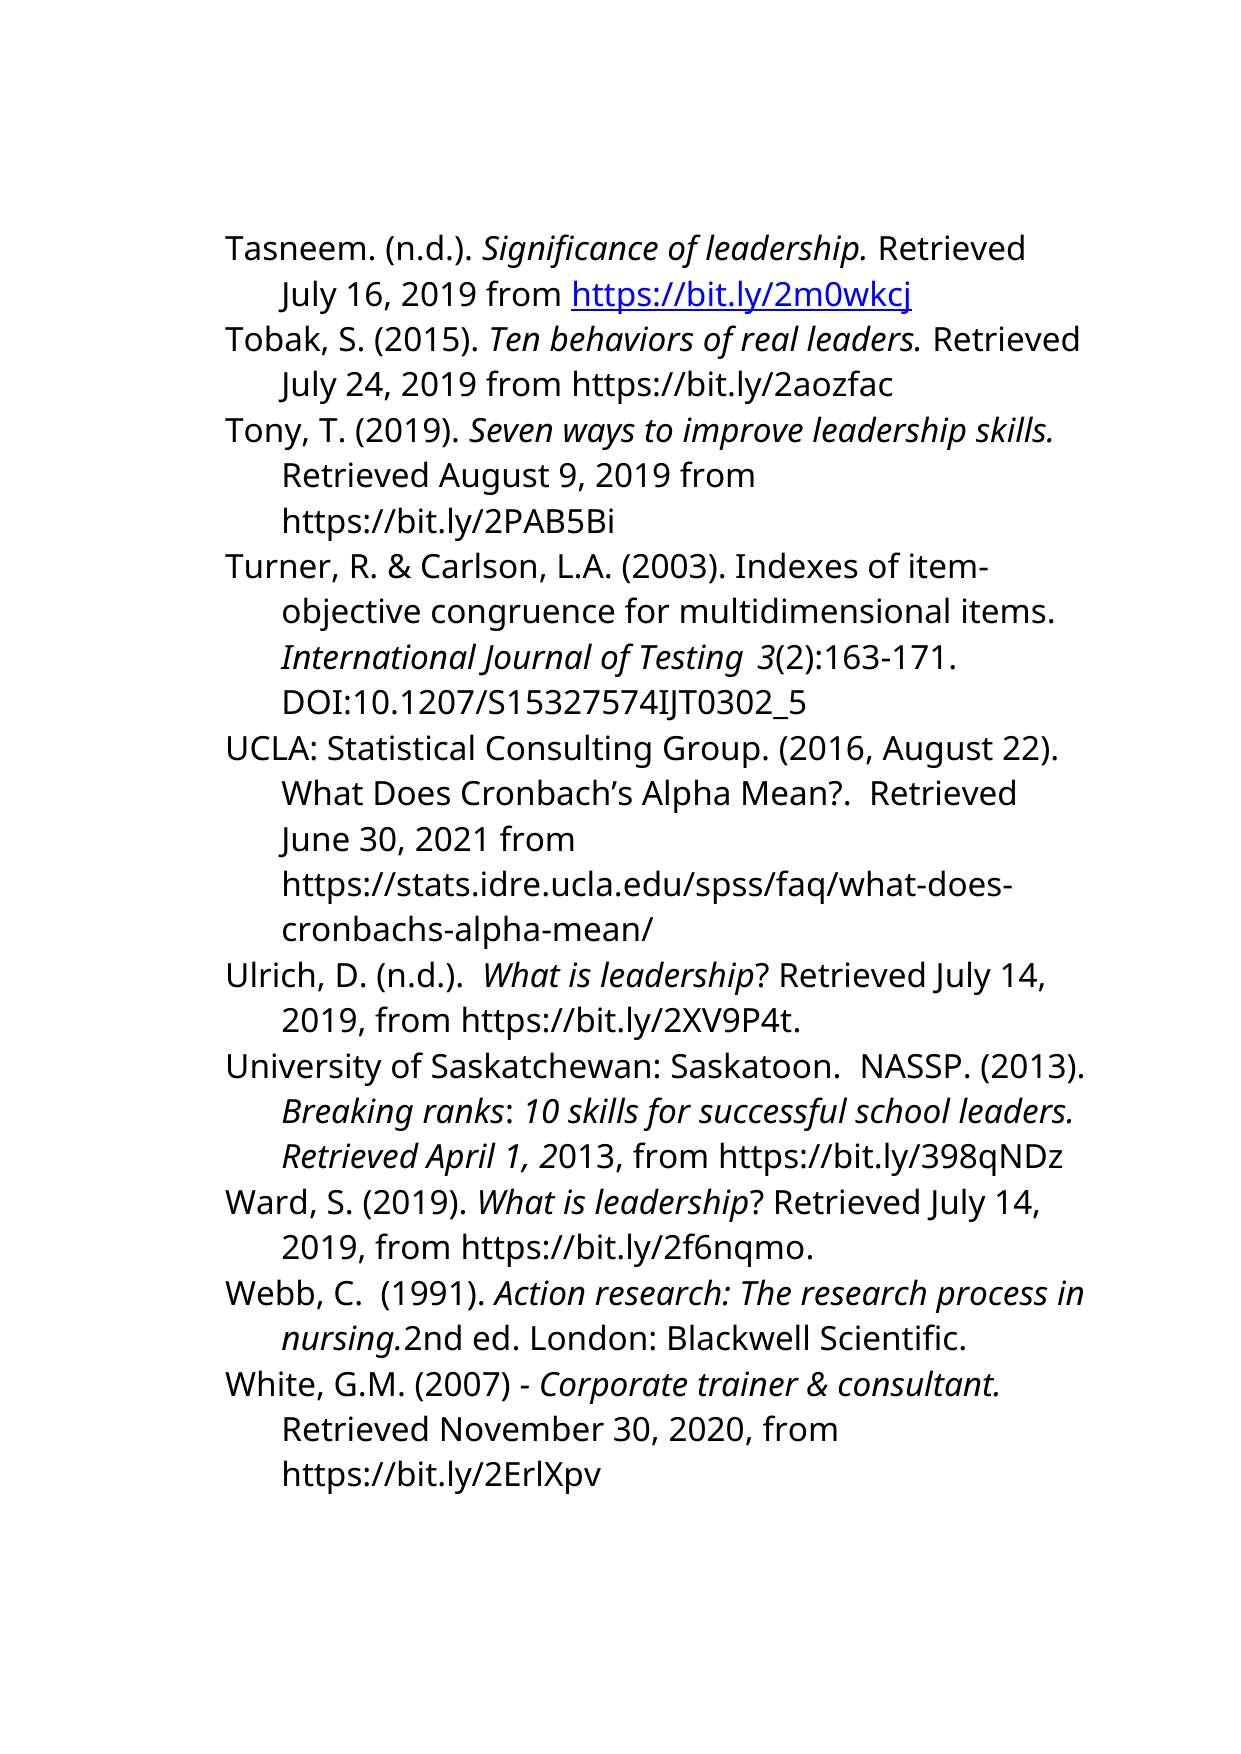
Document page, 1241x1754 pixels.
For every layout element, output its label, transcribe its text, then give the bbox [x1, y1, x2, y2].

text Ward, S. (2019). What is leadership? Retrieved July 14, 2019, from https://bit.ly/2f6nqmo. [225, 1179, 1090, 1269]
text Tobak, S. (2015). Ten behaviors of real leaders. Retrieved July 24, 2019 from https://bit.ly/2aozfac [225, 316, 1090, 407]
text Webb, C. (1991). Action research: The research process in nursing.2nd ed. London: Blackwell Scientific. [225, 1269, 1113, 1360]
text Tasneem. (n.d.). Significance of leadership. Retrieved July 16, 2019 from https://bit.ly/2m0wkcj [225, 225, 1090, 316]
text Turner, R. & Carlson, L.A. (2003). Indexes of item-objective congruence for multidimensional items. International Journal of Testing 3(2):163-171. DOI:10.1207/S15327574IJT0302_5 [225, 543, 1090, 724]
text Ulrich, D. (n.d.). What is leadership? Retrieved July 14, 2019, from https://bit.ly/2XV9P4t. [225, 952, 1090, 1042]
text UCLA: Statistical Consulting Group. (2016, August 22). What Does Cronbach’s Alpha Mean?. Retrieved June 30, 2021 from https://stats.idre.ucla.edu/spss/faq/what-does-cronbachs-alpha-mean/ [225, 724, 1090, 952]
text White, G.M. (2007) - Corporate trainer & consultant. Retrieved November 30, 2020, from https://bit.ly/2ErlXpv [225, 1360, 1090, 1497]
text Tony, T. (2019). Seven ways to improve leadership skills. Retrieved August 9, 2019 from https://bit.ly/2PAB5Bi [225, 407, 1090, 543]
text University of Saskatchewan: Saskatoon. NASSP. (2013). Breaking ranks: 10 skills for successful school leaders. Retrieved April 1, 2013, from https://bit.ly/398qNDz [225, 1042, 1090, 1179]
